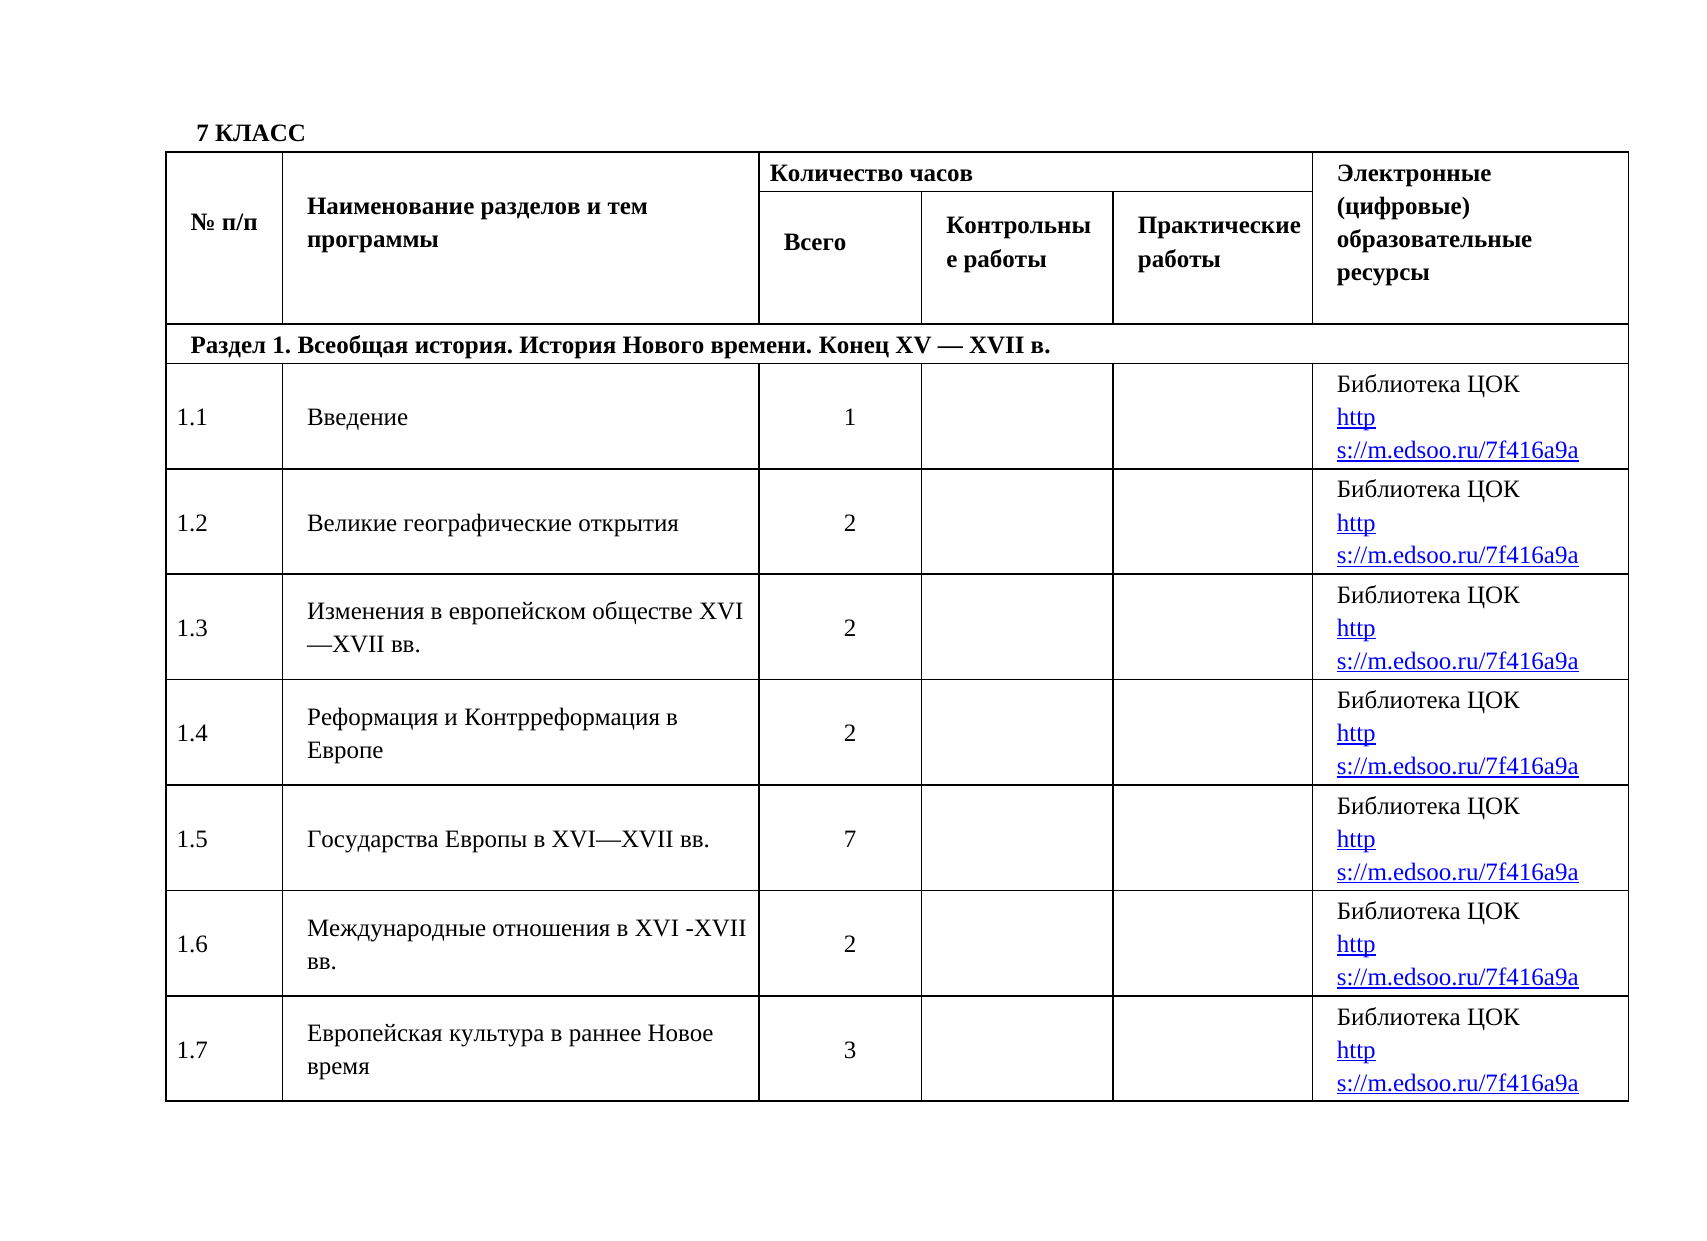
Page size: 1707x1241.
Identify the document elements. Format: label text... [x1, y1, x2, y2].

table_cell Раздел 1. Всеобщая история. История Нового времени. Конец XV — XVII в. [167, 325, 1628, 362]
table_header Электронные (цифровые) образовательные ресурсы [1313, 153, 1628, 323]
table_cell Всего [760, 192, 921, 323]
table_cell 1.1 [167, 364, 282, 468]
table_cell [922, 575, 1112, 679]
table_cell Библиотека ЦОК https://m.edsoo.ru/7f416a9a [1313, 575, 1628, 679]
table_cell 2 [760, 575, 921, 679]
table_cell [922, 891, 1112, 995]
table_cell [1114, 575, 1312, 679]
table_header Количество часов [760, 153, 1312, 191]
table_cell 2 [760, 680, 921, 784]
table_cell [1114, 470, 1312, 573]
table_cell 1.4 [167, 680, 282, 784]
table_cell 1.7 [167, 997, 282, 1100]
table_cell 1.2 [167, 470, 282, 573]
text 7 КЛАСС [190, 118, 1618, 147]
table_cell Библиотека ЦОК https://m.edsoo.ru/7f416a9a [1313, 786, 1628, 889]
table_cell Введение [283, 364, 758, 468]
table_cell Контрольные работы [922, 192, 1112, 323]
table_cell 3 [760, 997, 921, 1100]
table_cell 1.5 [167, 786, 282, 889]
table_cell Библиотека ЦОК https://m.edsoo.ru/7f416a9a [1313, 364, 1628, 468]
table_cell Практические работы [1114, 192, 1312, 323]
table_cell 2 [760, 470, 921, 573]
table_cell Библиотека ЦОК https://m.edsoo.ru/7f416a9a [1313, 470, 1628, 573]
table_cell Библиотека ЦОК https://m.edsoo.ru/7f416a9a [1313, 680, 1628, 784]
table_cell [922, 680, 1112, 784]
table_cell Великие географические открытия [283, 470, 758, 573]
table_cell [1114, 997, 1312, 1100]
table_cell 1.6 [167, 891, 282, 995]
table_cell [922, 364, 1112, 468]
table_cell 1 [760, 364, 921, 468]
table_cell [922, 786, 1112, 889]
table_cell 7 [760, 786, 921, 889]
table_cell [922, 997, 1112, 1100]
table_cell Государства Европы в XVI—XVII вв. [283, 786, 758, 889]
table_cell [1313, 997, 1628, 1100]
table_cell [1114, 364, 1312, 468]
table_cell Изменения в европейском обществе XVI—XVII вв. [283, 575, 758, 679]
table_cell 1.3 [167, 575, 282, 679]
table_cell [1313, 891, 1628, 995]
table_cell Европейская культура в раннее Новое время [283, 997, 758, 1100]
table_cell [922, 470, 1112, 573]
table_cell [1114, 680, 1312, 784]
table_cell Международные отношения в XVI -XVII вв. [283, 891, 758, 995]
table_cell Реформация и Контрреформация в Европе [283, 680, 758, 784]
table_header Наименование разделов и тем программы [283, 153, 758, 323]
table_header № п/п [167, 153, 282, 323]
table_cell [1114, 891, 1312, 995]
table_cell 2 [760, 891, 921, 995]
table_cell [1114, 786, 1312, 889]
